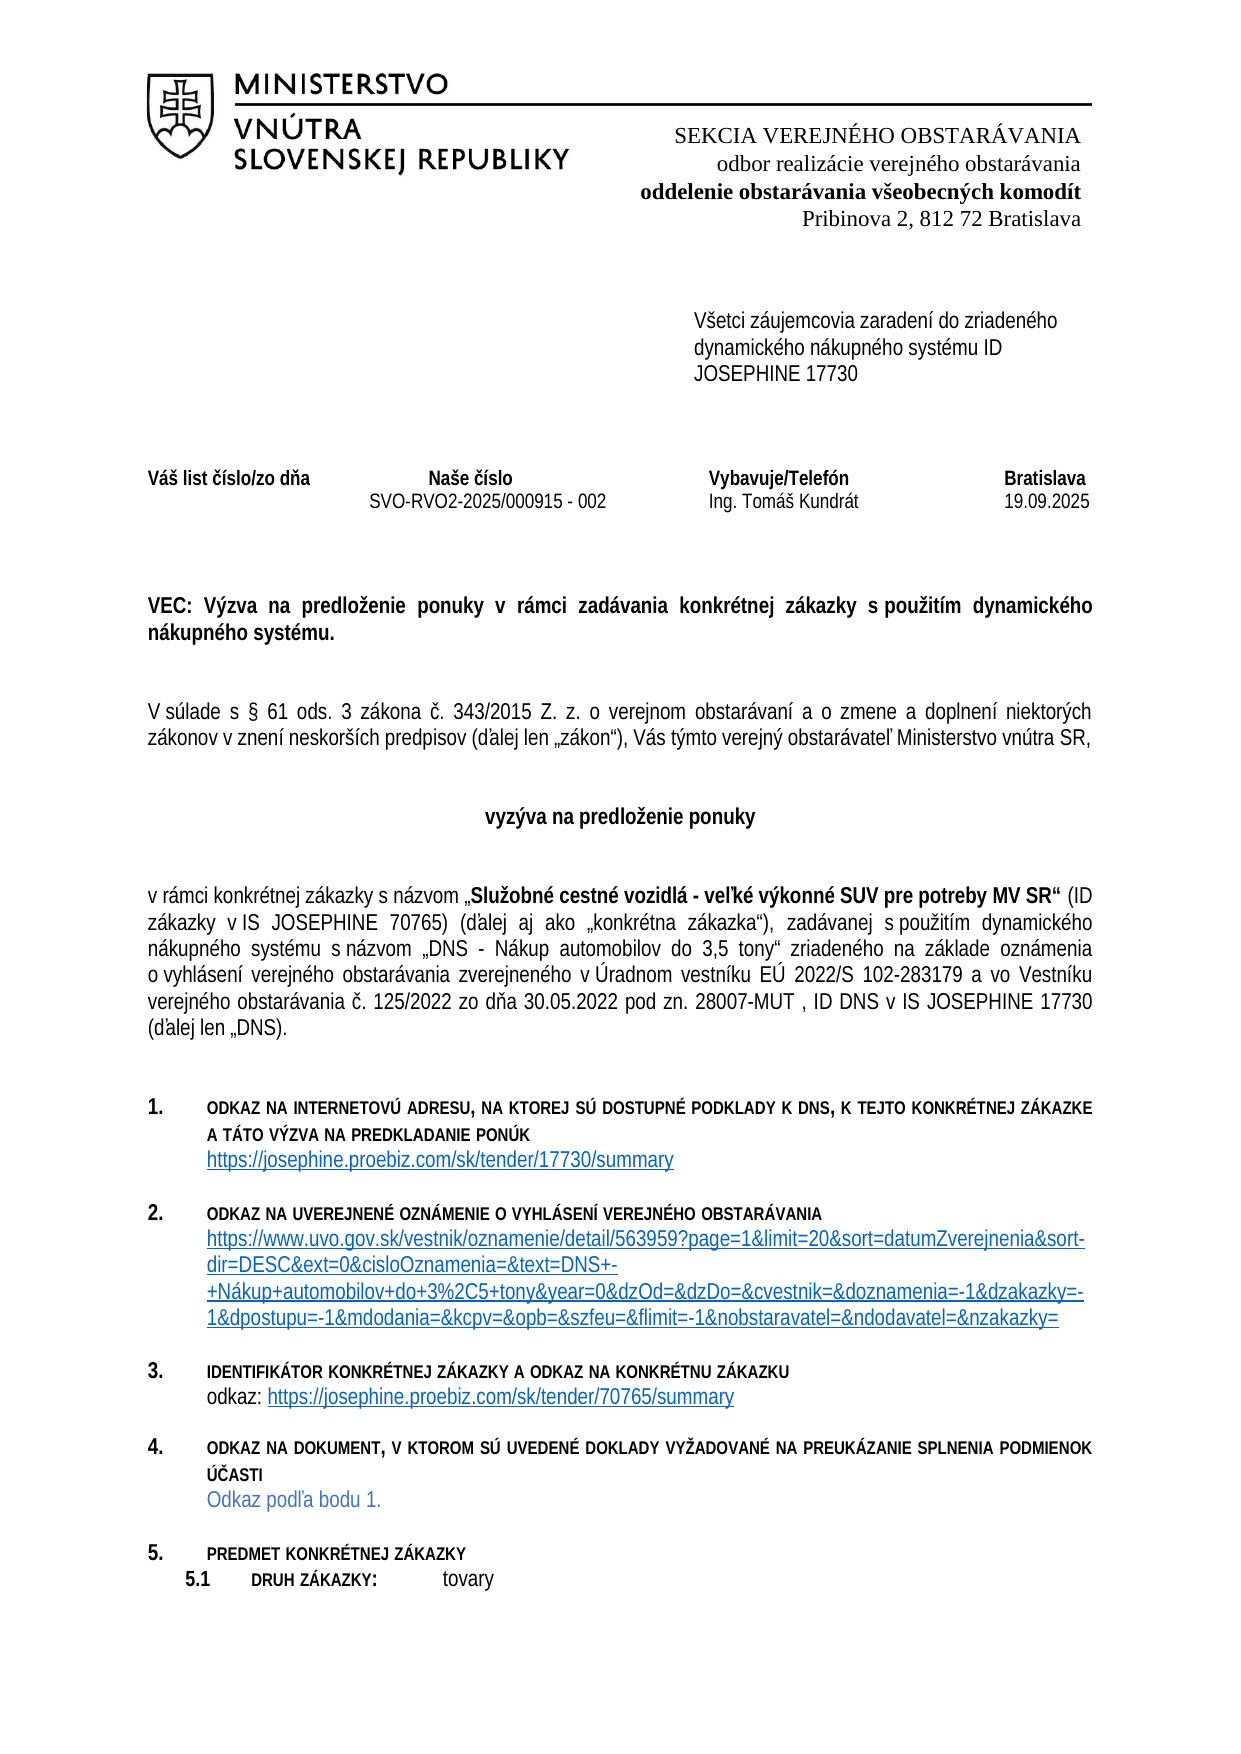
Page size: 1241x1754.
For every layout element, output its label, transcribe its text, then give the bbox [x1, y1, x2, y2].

text v rámci konkrétnej zákazky s názvom „Služobné cestné vozidlá - veľké výkonné SUV pre potreby MV SR“ (ID zákazky v IS JOSEPHINE 70765) (ďalej aj ako „konkrétna zákazka“), zadávanej s použitím dynamického nákupného systému s názvom „DNS - Nákup automobilov do 3,5 tony“ zriadeného na základe oznámenia o vyhlásení verejného obstarávania zverejneného v Úradnom vestníku EÚ 2022/S 102-283179 a vo Vestníku verejného obstarávania č. 125/2022 zo dňa 30.05.2022 pod zn. 28007-MUT , ID DNS v IS JOSEPHINE 17730 (ďalej len „DNS). [148, 882, 1093, 1040]
text dynamického nákupného systému ID JOSEPHINE 17730 [694, 334, 1093, 386]
list druh zákazky: tovary [185, 1565, 1093, 1591]
text SVO-RVO2-2025/000915 - 002 Ing. Tomáš Kundrát 19.09.2025 [148, 489, 1093, 513]
list predmet konkrétnej zákazky [148, 1539, 1093, 1565]
list odkaz na uverejnené oznámenie o vyhlásení verejného obstarávania [148, 1198, 1093, 1225]
table_header [576, 111, 1078, 139]
list odkaz na dokument, v ktorom sú uvedené doklady vyžadované na preukázanie splnenia podmienok účasti [148, 1433, 1093, 1486]
list https://josephine.proebiz.com/sk/tender/17730/summary [207, 1146, 1093, 1172]
text Váš list číslo/zo dňa Naše číslo Vybavuje/Telefón Bratislava [148, 465, 1093, 489]
text vyzýva na predloženie ponuky [148, 803, 1093, 829]
text V súlade s § 61 ods. 3 zákona č. 343/2015 Z. z. o verejnom obstarávaní a o zmene a doplnení niektorých zákonov v znení neskorších predpisov (ďalej len „zákon“), Vás týmto verejný obstarávateľ Ministerstvo vnútra SR, [148, 698, 1093, 751]
list identifikátor konkrétnej zákazky a odkaz na konkrétnu zákazku [148, 1357, 1093, 1383]
table_cell [576, 139, 1078, 167]
list Odkaz podľa bodu 1. [207, 1486, 1093, 1512]
text https://www.uvo.gov.sk/vestnik/oznamenie/detail/563959?page=1&limit=20&sort=datumZverejnenia&sort-dir=DESC&ext=0&cisloOznamenia=&text=DNS+-+Nákup+automobilov+do+3%2C5+tony&year=0&dzOd=&dzDo=&cvestnik=&doznamenia=-1&dzakazky=-1&dpostupu=-1&mdodania=&kcpv=&opb=&szfeu=&flimit=-1&nobstaravatel=&ndodavatel=&nzakazky= [207, 1225, 1093, 1330]
picture [146, 73, 1092, 178]
list odkaz: https://josephine.proebiz.com/sk/tender/70765/summary [207, 1383, 1093, 1409]
text VEC: Výzva na predloženie ponuky v rámci zadávania konkrétnej zákazky s použitím dynamického nákupného systému. [148, 592, 1093, 645]
text Všetci záujemcovia zaradení do zriadeného [148, 307, 1093, 334]
list odkaz na internetovú adresu, na ktorej sú dostupné podklady k dns, k tejto konkrétnej zákazke a táto výzva na predkladanie ponúk [148, 1093, 1093, 1146]
